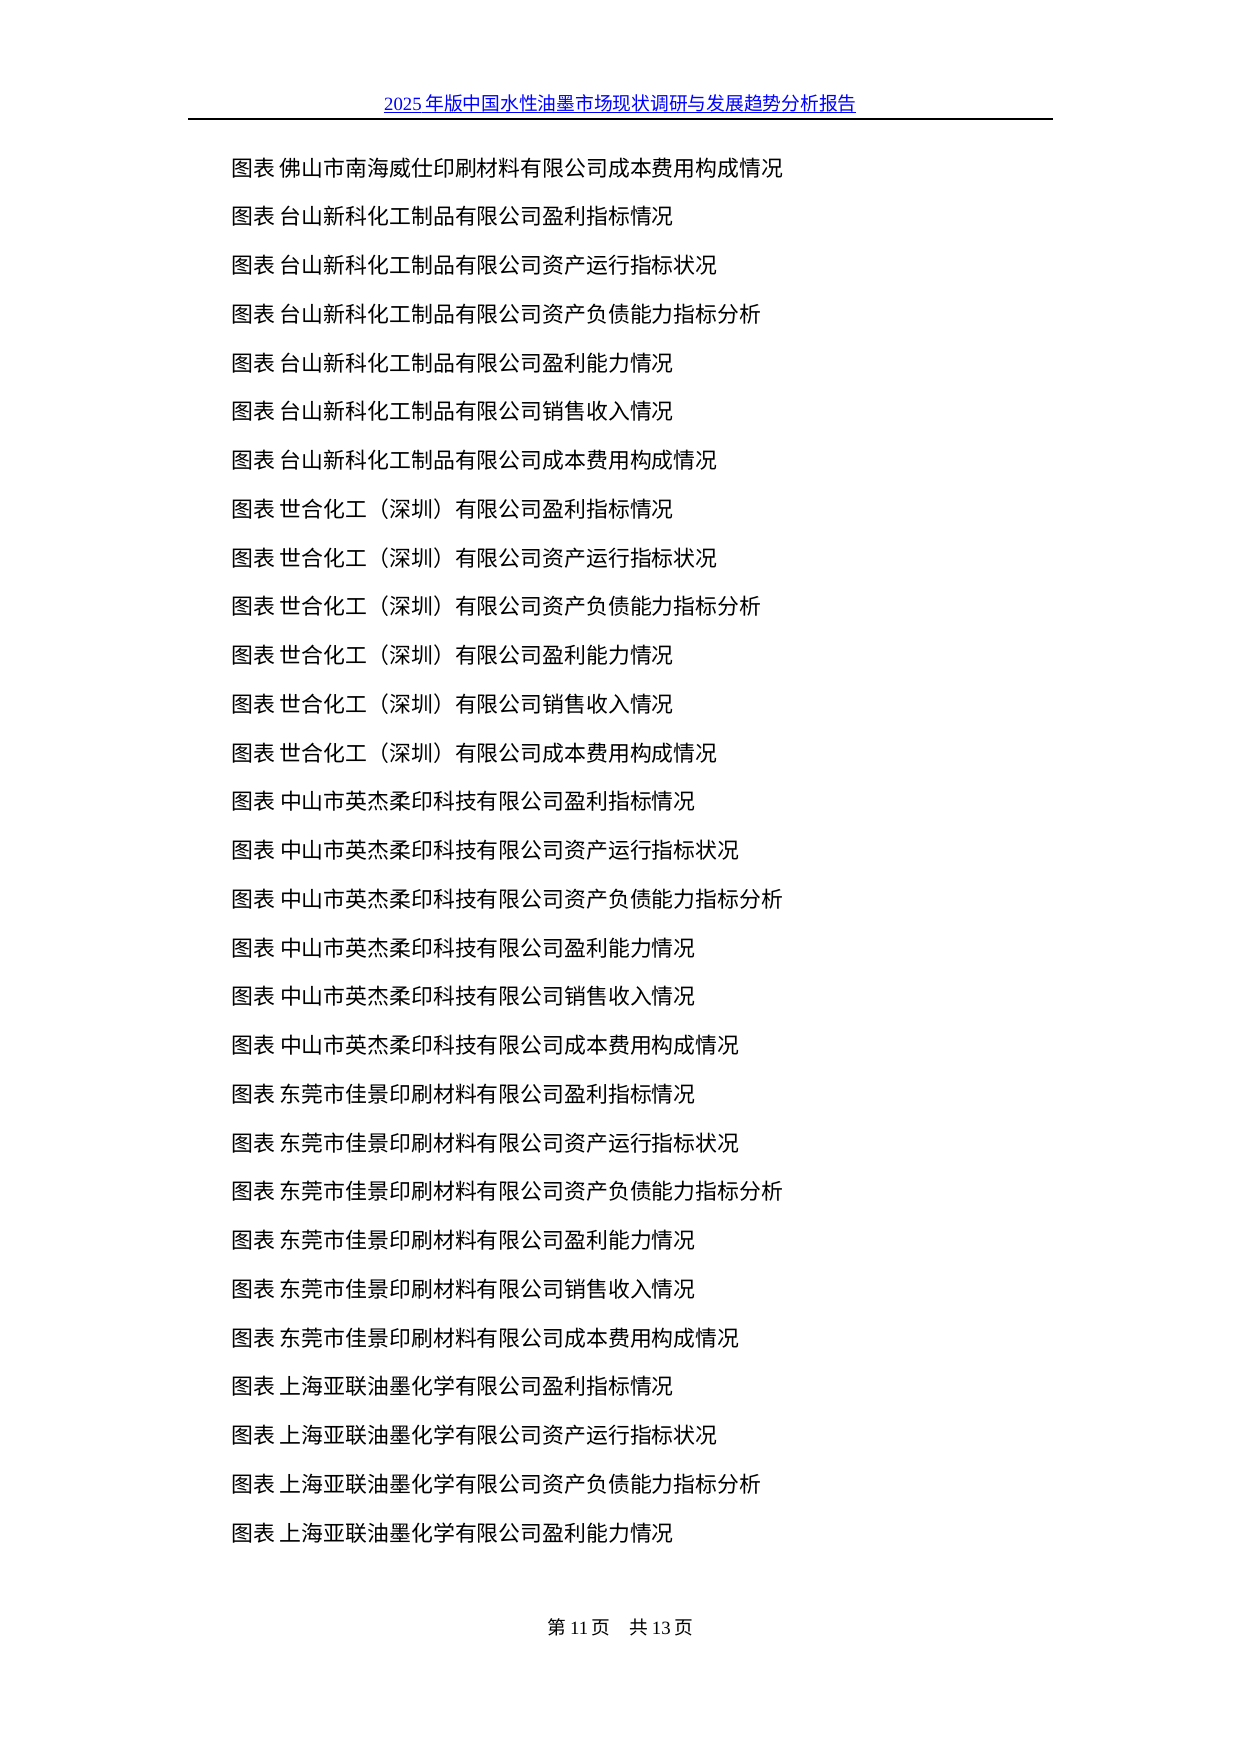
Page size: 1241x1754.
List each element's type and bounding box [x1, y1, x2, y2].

text [187, 150, 1053, 1548]
